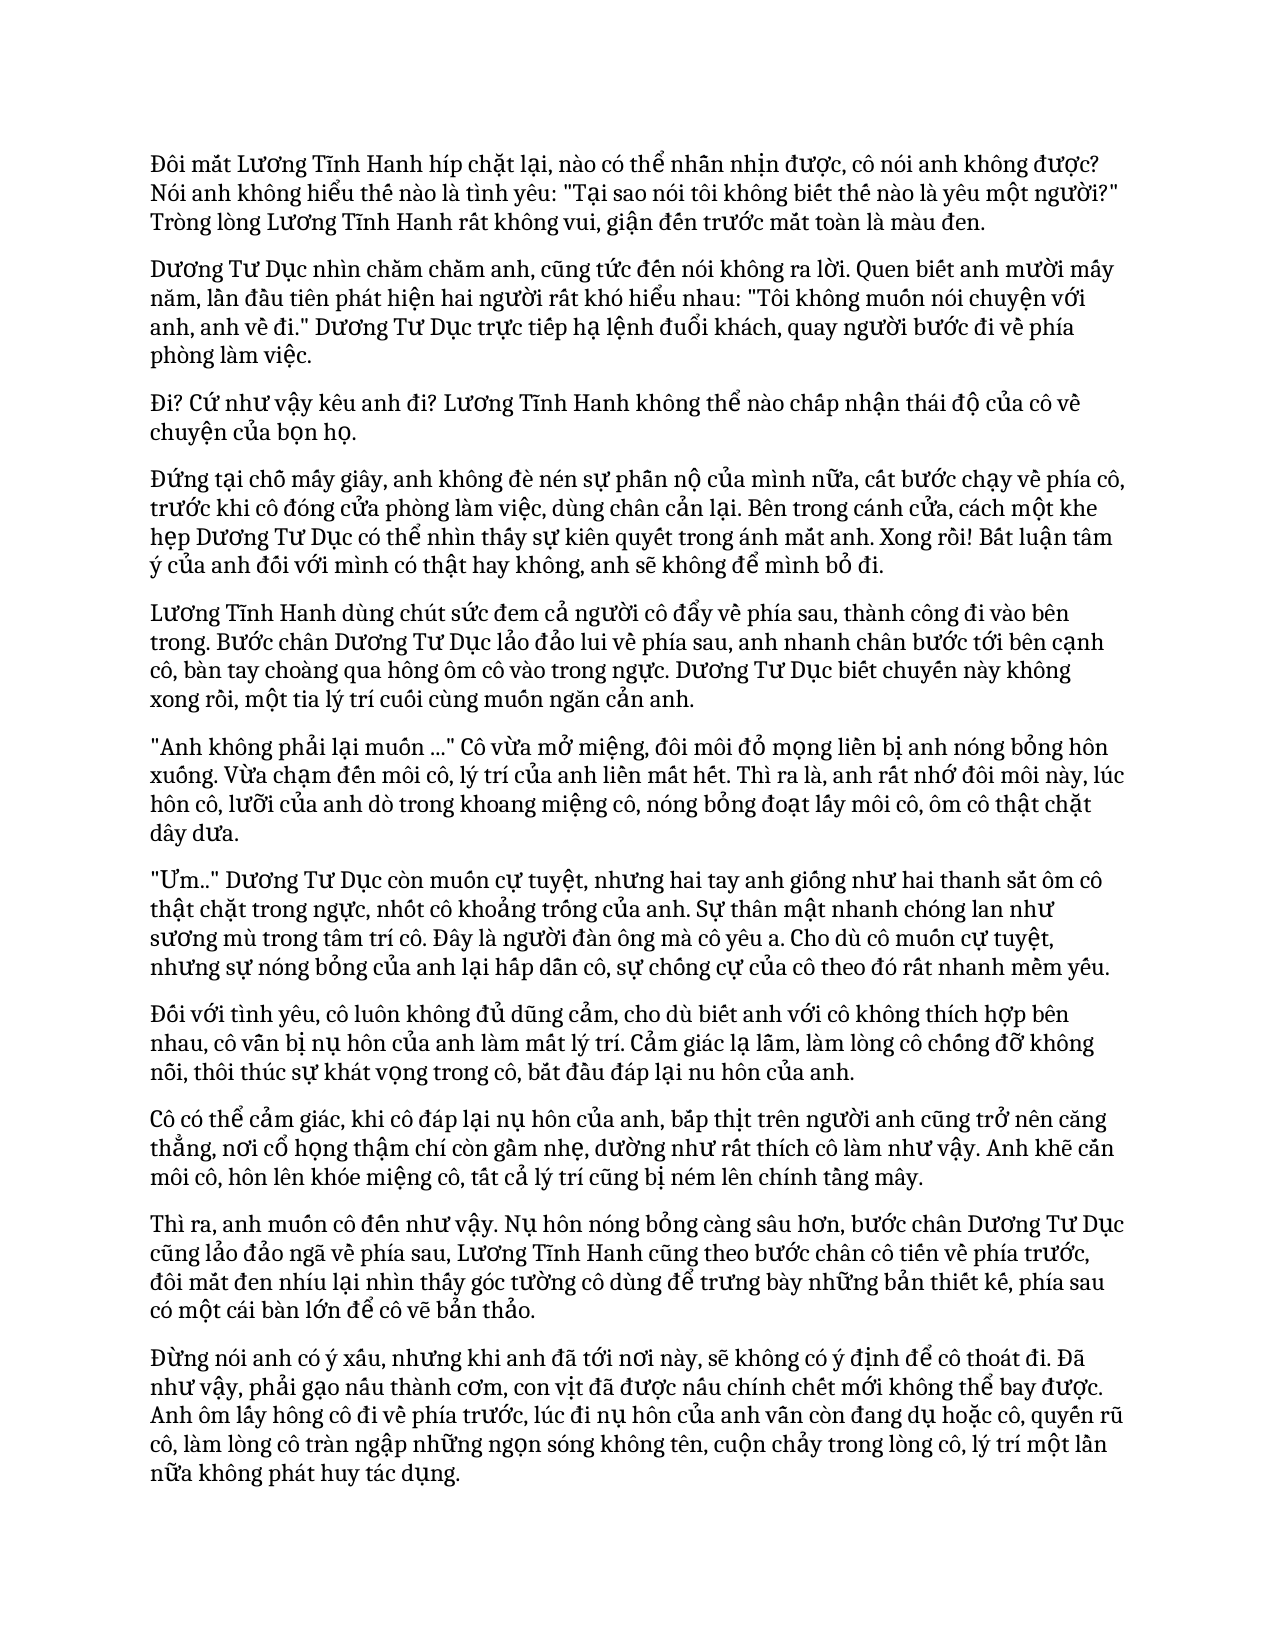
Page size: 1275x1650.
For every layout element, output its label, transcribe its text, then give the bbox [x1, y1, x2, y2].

text Đôi mắt Lương Tĩnh Hanh híp chặt lại, nào có thể nhẫn nhịn được, cô nói anh không được? Nói anh không hiểu thế nào là tình yêu: "Tại sao nói tôi không biết thế nào là yêu một người?" Tròng lòng Lương Tĩnh Hanh rất không vui, giận đến trước mắt toàn là màu đen. [150, 150, 1125, 236]
text Cô có thể cảm giác, khi cô đáp lại nụ hôn của anh, bắp thịt trên người anh cũng trở nên căng thẳng, nơi cổ họng thậm chí còn gầm nhẹ, dường như rất thích cô làm như vậy. Anh khẽ cắn môi cô, hôn lên khóe miệng cô, tất cả lý trí cũng bị ném lên chính tầng mây. [150, 1105, 1125, 1191]
text "Ưm.." Dương Tư Dục còn muốn cự tuyệt, nhưng hai tay anh giống như hai thanh sắt ôm cô thật chặt trong ngực, nhốt cô khoảng trống của anh. Sự thân mật nhanh chóng lan như sương mù trong tâm trí cô. Đây là người đàn ông mà cô yêu a. Cho dù cô muốn cự tuyệt, nhưng sự nóng bỏng của anh lại hấp dẫn cô, sự chống cự của cô theo đó rất nhanh mềm yếu. [150, 866, 1125, 981]
text Dương Tư Dục nhìn chằm chằm anh, cũng tức đến nói không ra lời. Quen biết anh mười mấy năm, lần đầu tiên phát hiện hai người rất khó hiểu nhau: "Tôi không muốn nói chuyện với anh, anh về đi." Dương Tư Dục trực tiếp hạ lệnh đuổi khách, quay người bước đi về phía phòng làm việc. [150, 255, 1125, 370]
text Đối với tình yêu, cô luôn không đủ dũng cảm, cho dù biết anh với cô không thích hợp bên nhau, cô vẫn bị nụ hôn của anh làm mất lý trí. Cảm giác lạ lẫm, làm lòng cô chống đỡ không nỗi, thôi thúc sự khát vọng trong cô, bắt đầu đáp lại nu hôn của anh. [150, 1000, 1125, 1086]
text "Anh không phải lại muốn ..." Cô vừa mở miệng, đôi môi đỏ mọng liền bị anh nóng bỏng hôn xuống. Vừa chạm đến môi cô, lý trí của anh liền mất hết. Thì ra là, anh rất nhớ đôi môi này, lúc hôn cô, lưỡi của anh dò trong khoang miệng cô, nóng bỏng đoạt lấy môi cô, ôm cô thật chặt dây dưa. [150, 732, 1125, 847]
text Thì ra, anh muốn cô đến như vậy. Nụ hôn nóng bỏng càng sâu hơn, bước chân Dương Tư Dục cũng lảo đảo ngã về phía sau, Lương Tĩnh Hanh cũng theo bước chân cô tiến về phía trước, đôi mắt đen nhíu lại nhìn thấy góc tường cô dùng để trưng bày những bản thiết kế, phía sau có một cái bàn lớn để cô vẽ bản thảo. [150, 1210, 1125, 1325]
text Đứng tại chỗ mấy giây, anh không đè nén sự phẫn nộ của mình nữa, cất bước chạy về phía cô, trước khi cô đóng cửa phòng làm việc, dùng chân cản lại. Bên trong cánh cửa, cách một khe hẹp Dương Tư Dục có thể nhìn thấy sự kiên quyết trong ánh mắt anh. Xong rồi! Bất luận tâm ý của anh đối với mình có thật hay không, anh sẽ không để mình bỏ đi. [150, 465, 1125, 580]
text Lương Tĩnh Hanh dùng chút sức đem cả người cô đẩy về phía sau, thành công đi vào bên trong. Bước chân Dương Tư Dục lảo đảo lui về phía sau, anh nhanh chân bước tới bên cạnh cô, bàn tay choàng qua hông ôm cô vào trong ngực. Dương Tư Dục biết chuyến này không xong rồi, một tia lý trí cuối cùng muốn ngăn cản anh. [150, 599, 1125, 714]
text Đi? Cứ như vậy kêu anh đi? Lương Tĩnh Hanh không thể nào chấp nhận thái độ của cô về chuyện của bọn họ. [150, 389, 1125, 446]
text Đừng nói anh có ý xấu, nhưng khi anh đã tới nơi này, sẽ không có ý định để cô thoát đi. Đã như vậy, phải gạo nấu thành cơm, con vịt đã được nấu chính chết mới không thể bay được. Anh ôm lấy hông cô đi về phía trước, lúc đi nụ hôn của anh vẫn còn đang dụ hoặc cô, quyến rũ cô, làm lòng cô tràn ngập những ngọn sóng không tên, cuộn chảy trong lòng cô, lý trí một lần nữa không phát huy tác dụng. [150, 1344, 1125, 1487]
